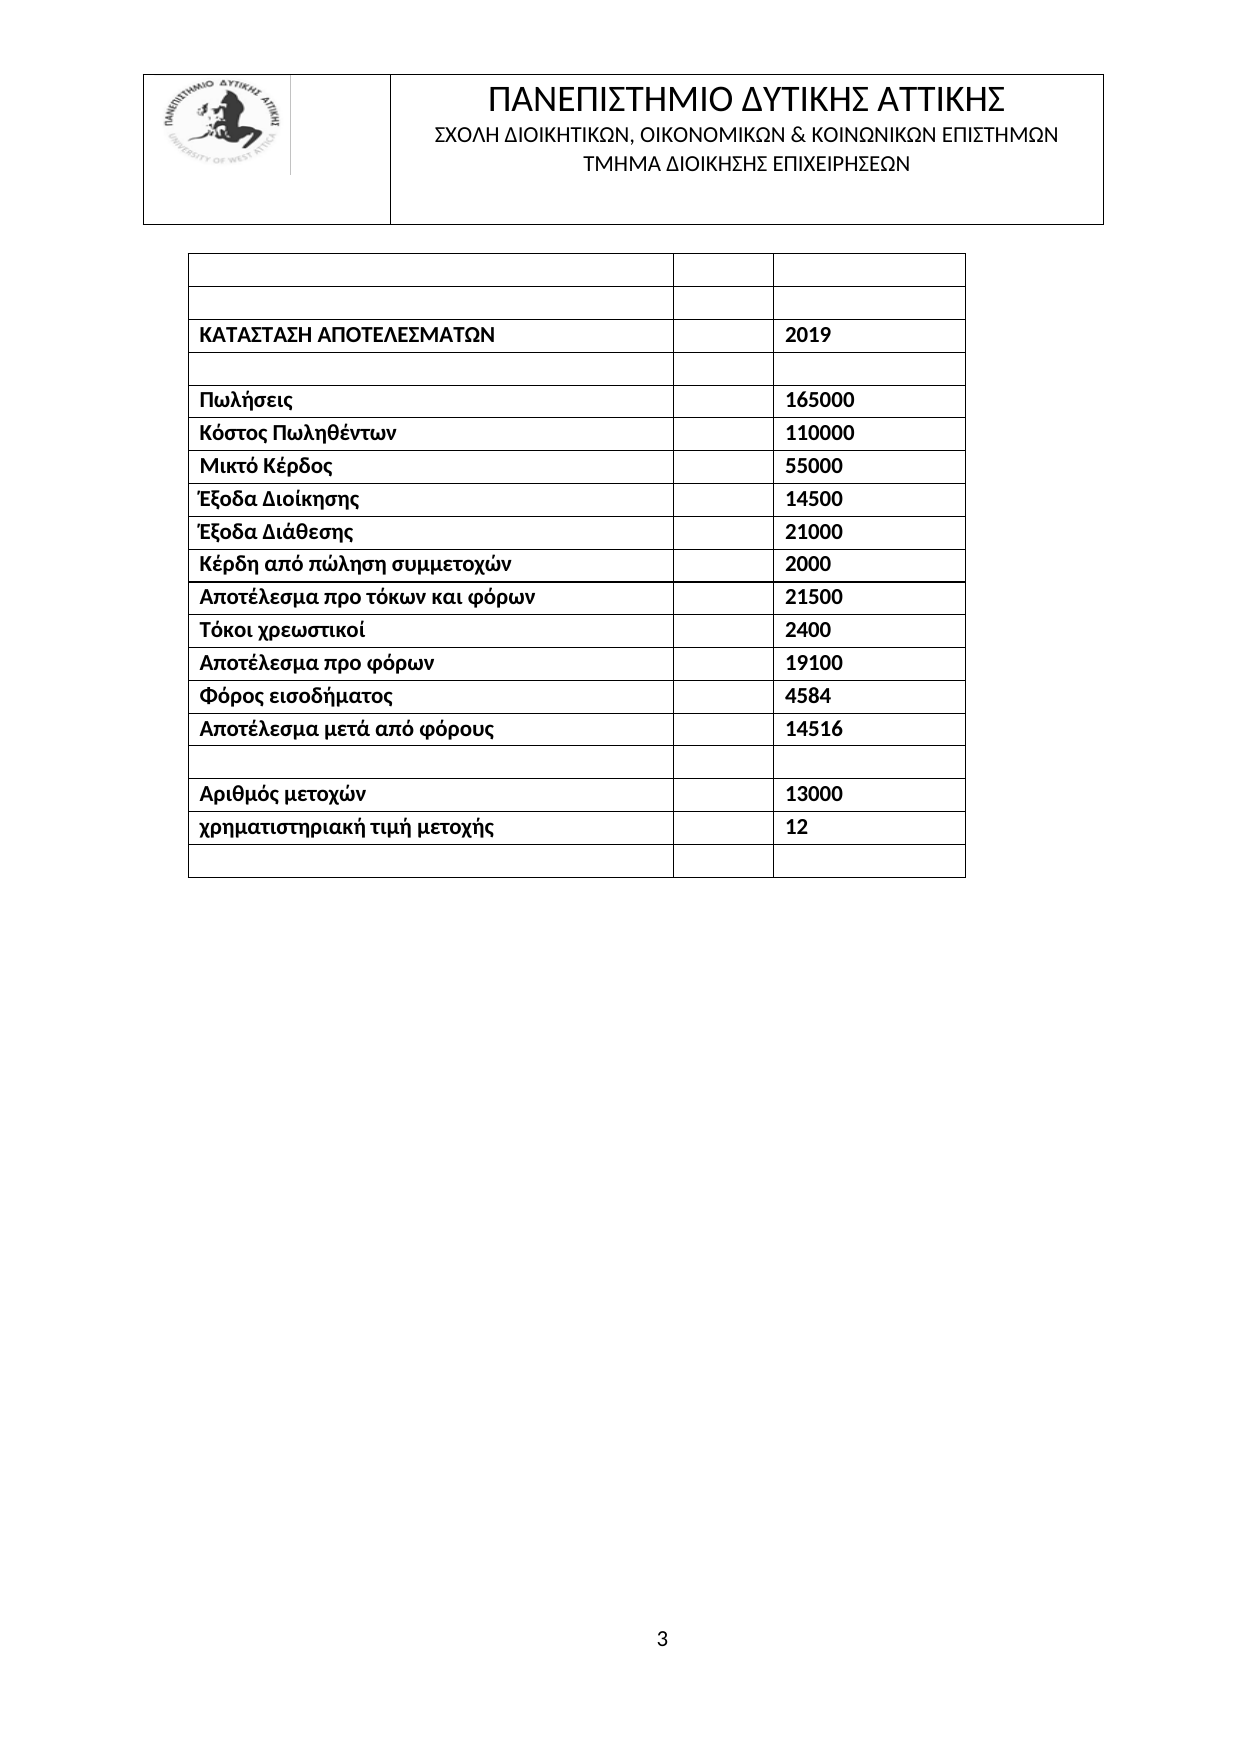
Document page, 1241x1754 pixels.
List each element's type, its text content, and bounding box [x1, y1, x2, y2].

table_cell 13000 [774, 779, 965, 811]
table_cell [674, 484, 773, 516]
table_cell ΚΑΤΑΣΤΑΣΗ ΑΠΟΤΕΛΕΣΜΑΤΩΝ [189, 320, 673, 352]
table_cell 110000 [774, 418, 965, 450]
table_cell [189, 287, 673, 319]
table_cell Μικτό Κέρδος [189, 451, 673, 483]
table_cell [774, 254, 965, 286]
table_cell 55000 [774, 451, 965, 483]
table_cell [674, 353, 773, 384]
table_cell [674, 714, 773, 745]
table_cell 12 [774, 812, 965, 844]
table_cell Αποτέλεσμα μετά από φόρους [189, 714, 673, 745]
table_cell [674, 254, 773, 286]
table_cell Τόκοι χρεωστικοί [189, 615, 673, 647]
table_cell [189, 746, 673, 778]
table_cell [674, 845, 773, 877]
table_cell 21000 [774, 517, 965, 548]
table_cell [774, 746, 965, 778]
table_cell 2000 [774, 550, 965, 581]
table_cell [674, 615, 773, 647]
table_cell Αποτέλεσμα προ τόκων και φόρων [189, 583, 673, 614]
table_cell [774, 287, 965, 319]
table_cell 165000 [774, 386, 965, 417]
table_cell 14500 [774, 484, 965, 516]
table_cell [674, 320, 773, 352]
table_cell Αριθμός μετοχών [189, 779, 673, 811]
table_cell Έξοδα Διοίκησης [189, 484, 673, 516]
picture [154, 74, 292, 175]
table_cell [674, 550, 773, 581]
table_cell [674, 583, 773, 614]
table_cell [674, 779, 773, 811]
table_cell [674, 746, 773, 778]
table_cell [674, 386, 773, 417]
table_cell Κέρδη από πώληση συμμετοχών [189, 550, 673, 581]
table_cell 4584 [774, 681, 965, 713]
table_cell [674, 812, 773, 844]
table_cell Πωλήσεις [189, 386, 673, 417]
table_cell χρηματιστηριακή τιμή μετοχής [189, 812, 673, 844]
table_cell [189, 845, 673, 877]
table_cell 2400 [774, 615, 965, 647]
table_cell [674, 517, 773, 548]
table_cell Έξοδα Διάθεσης [189, 517, 673, 548]
table_cell [189, 353, 673, 384]
table_cell [774, 353, 965, 384]
table_cell 21500 [774, 583, 965, 614]
table_cell Αποτέλεσμα προ φόρων [189, 648, 673, 680]
table_cell Κόστος Πωληθέντων [189, 418, 673, 450]
table_cell 19100 [774, 648, 965, 680]
table_cell 14516 [774, 714, 965, 745]
table_cell [774, 845, 965, 877]
table_cell [674, 681, 773, 713]
table_cell [189, 254, 673, 286]
table_cell [674, 418, 773, 450]
table_cell [674, 648, 773, 680]
table_cell [674, 451, 773, 483]
table_cell [674, 287, 773, 319]
table_cell 2019 [774, 320, 965, 352]
table_cell Φόρος εισοδήματος [189, 681, 673, 713]
